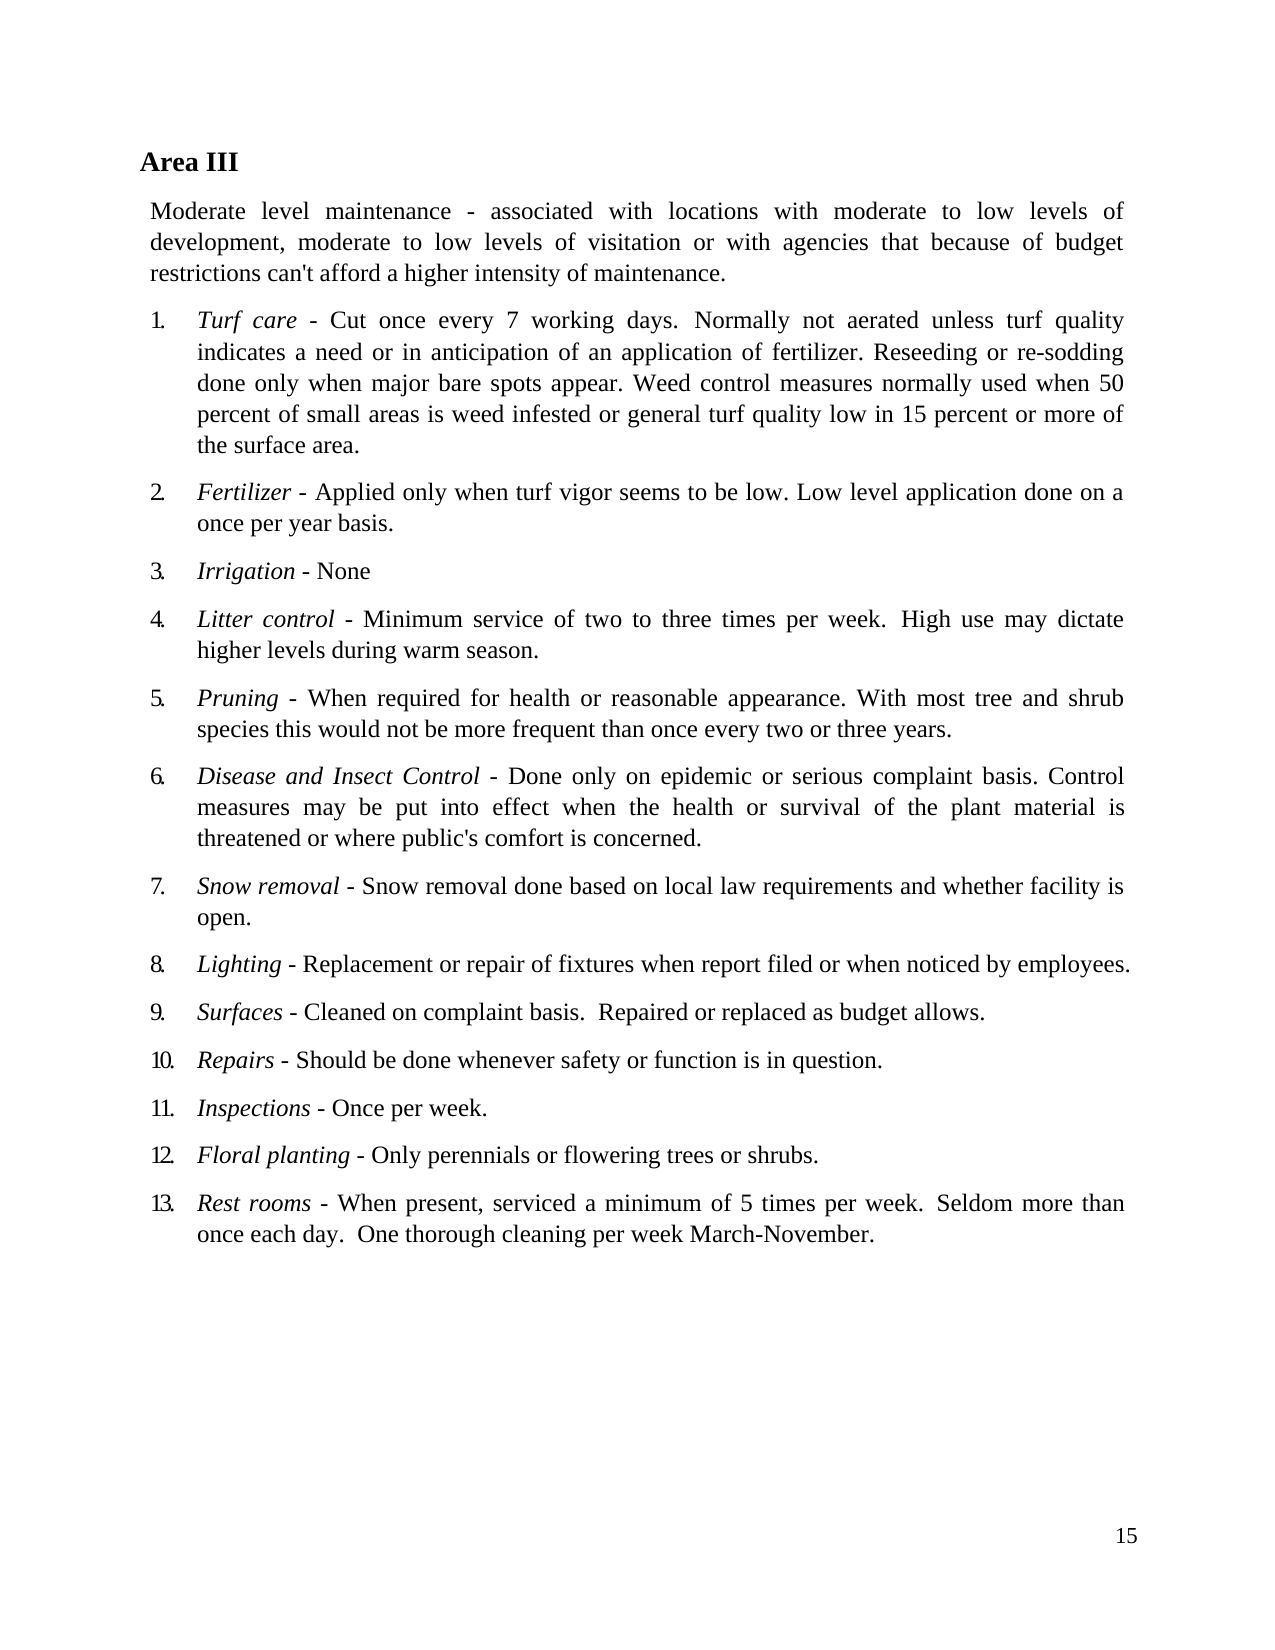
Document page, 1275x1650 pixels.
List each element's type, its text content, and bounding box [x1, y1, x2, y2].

list Disease and Insect Control - Done only on epidemic or serious complaint basis. Control measures may be put into effect when the health or survival of the plant material is threatened or where public's comfort is concerned. [150, 761, 1125, 852]
list Fertilizer - Applied only when turf vigor seems to be low. Low level application done on a once per year basis. [150, 477, 1125, 537]
subtitle Area III [139, 145, 1068, 177]
list Litter control - Minimum service of two to three times per week. High use may dictate higher levels during warm season. [150, 604, 1125, 664]
list Lighting - Replacement or repair of fixtures when report filed or when noticed by employees. [150, 949, 1137, 978]
list Irrigation - None [150, 556, 1125, 585]
list Surfaces - Cleaned on complaint basis. Repaired or replaced as budget allows. [150, 997, 1137, 1026]
list Floral planting - Only perennials or flowering trees or shrubs. [150, 1140, 1137, 1169]
list Snow removal - Snow removal done based on local law requirements and whether facility is open. [150, 871, 1126, 931]
list Pruning - When required for health or reasonable appearance. With most tree and shrub species this would not be more frequent than once every two or three years. [150, 683, 1125, 742]
list Inspections - Once per week. [150, 1093, 1137, 1121]
list Rest rooms - When present, serviced a minimum of 5 times per week. Seldom more than once each day. One thorough cleaning per week March-November. [150, 1188, 1125, 1248]
text Moderate level maintenance - associated with locations with moderate to low levels of development, moderate to low levels of visitation or with agencies that because of budget restrictions can't afford a higher intensity of maintenance. [150, 196, 1125, 287]
list Repairs - Should be done whenever safety or function is in question. [150, 1045, 1137, 1074]
list Turf care - Cut once every 7 working days. Normally not aerated unless turf quality indicates a need or in anticipation of an application of fertilizer. Reseeding or re-sodding done only when major bare spots appear. Weed control measures normally used when 50 percent of small areas is weed infested or general turf quality low in 15 percent or more of the surface area. [150, 306, 1125, 458]
